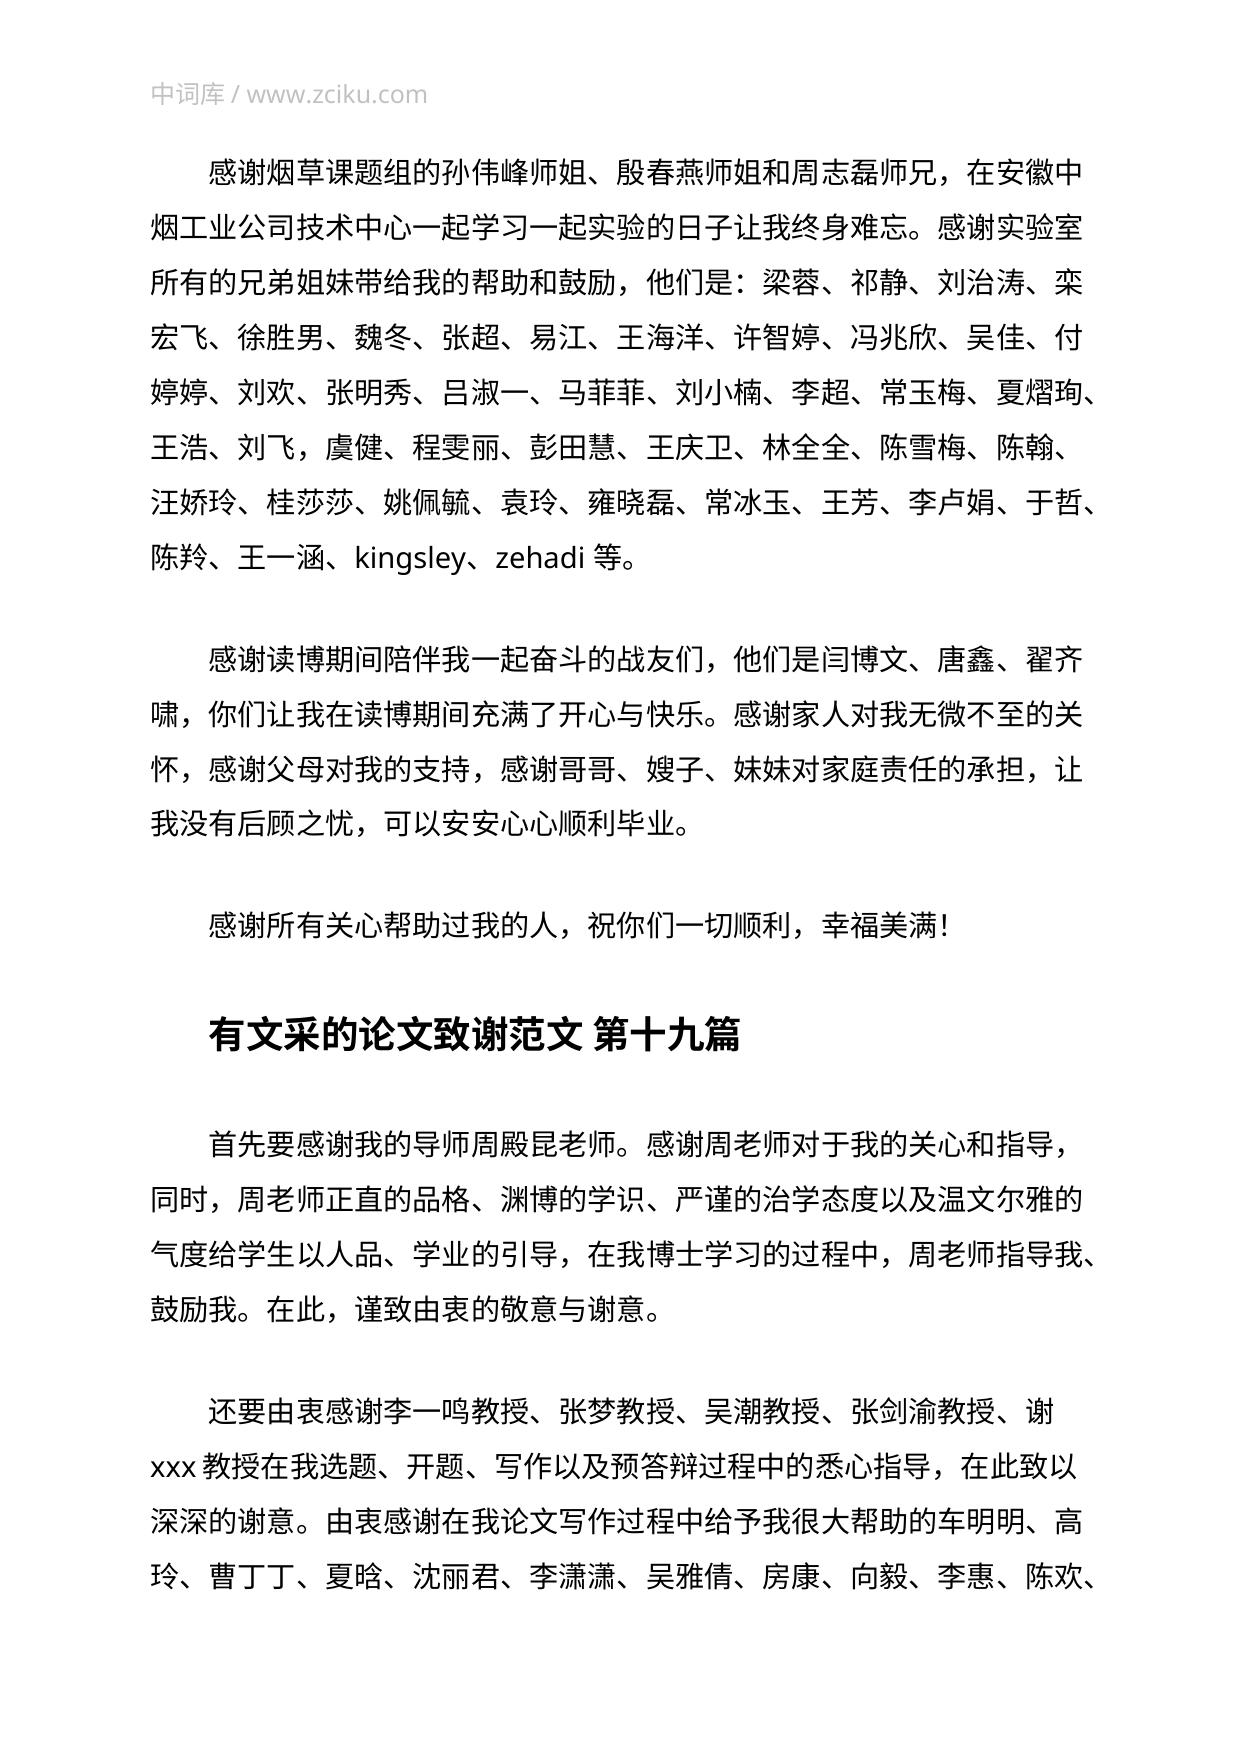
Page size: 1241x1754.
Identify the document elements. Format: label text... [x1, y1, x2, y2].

text 有文采的论文致谢范文 第十九篇 [150, 1004, 1090, 1059]
text 首先要感谢我的导师周殿昆老师。感谢周老师对于我的关心和指导，同时，周老师正直的品格、渊博的学识、严谨的治学态度以及温文尔雅的气度给学生以人品、学业的引导，在我博士学习的过程中，周老师指导我、鼓励我。在此，谨致由衷的敬意与谢意。 [150, 1122, 1090, 1329]
text 感谢读博期间陪伴我一起奋斗的战友们，他们是闫博文、唐鑫、翟齐啸，你们让我在读博期间充满了开心与快乐。感谢家人对我无微不至的关怀，感谢父母对我的支持，感谢哥哥、嫂子、妹妹对家庭责任的承担，让我没有后顾之忧，可以安安心心顺利毕业。 [150, 636, 1090, 843]
text 感谢所有关心帮助过我的人，祝你们一切顺利，幸福美满！ [150, 903, 1090, 945]
text 感谢烟草课题组的孙伟峰师姐、殷春燕师姐和周志磊师兄，在安徽中烟工业公司技术中心一起学习一起实验的日子让我终身难忘。感谢实验室所有的兄弟姐妹带给我的帮助和鼓励，他们是：梁蓉、祁静、刘治涛、栾宏飞、徐胜男、魏冬、张超、易江、王海洋、许智婷、冯兆欣、吴佳、付婷婷、刘欢、张明秀、吕淑一、马菲菲、刘小楠、李超、常玉梅、夏熠珣、王浩、刘飞，虞健、程雯丽、彭田慧、王庆卫、林全全、陈雪梅、陈翰、汪娇玲、桂莎莎、姚佩毓、袁玲、雍晓磊、常冰玉、王芳、李卢娟、于哲、陈羚、王一涵、kingsley、zehadi 等。 [150, 150, 1090, 577]
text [150, 1388, 1090, 1595]
